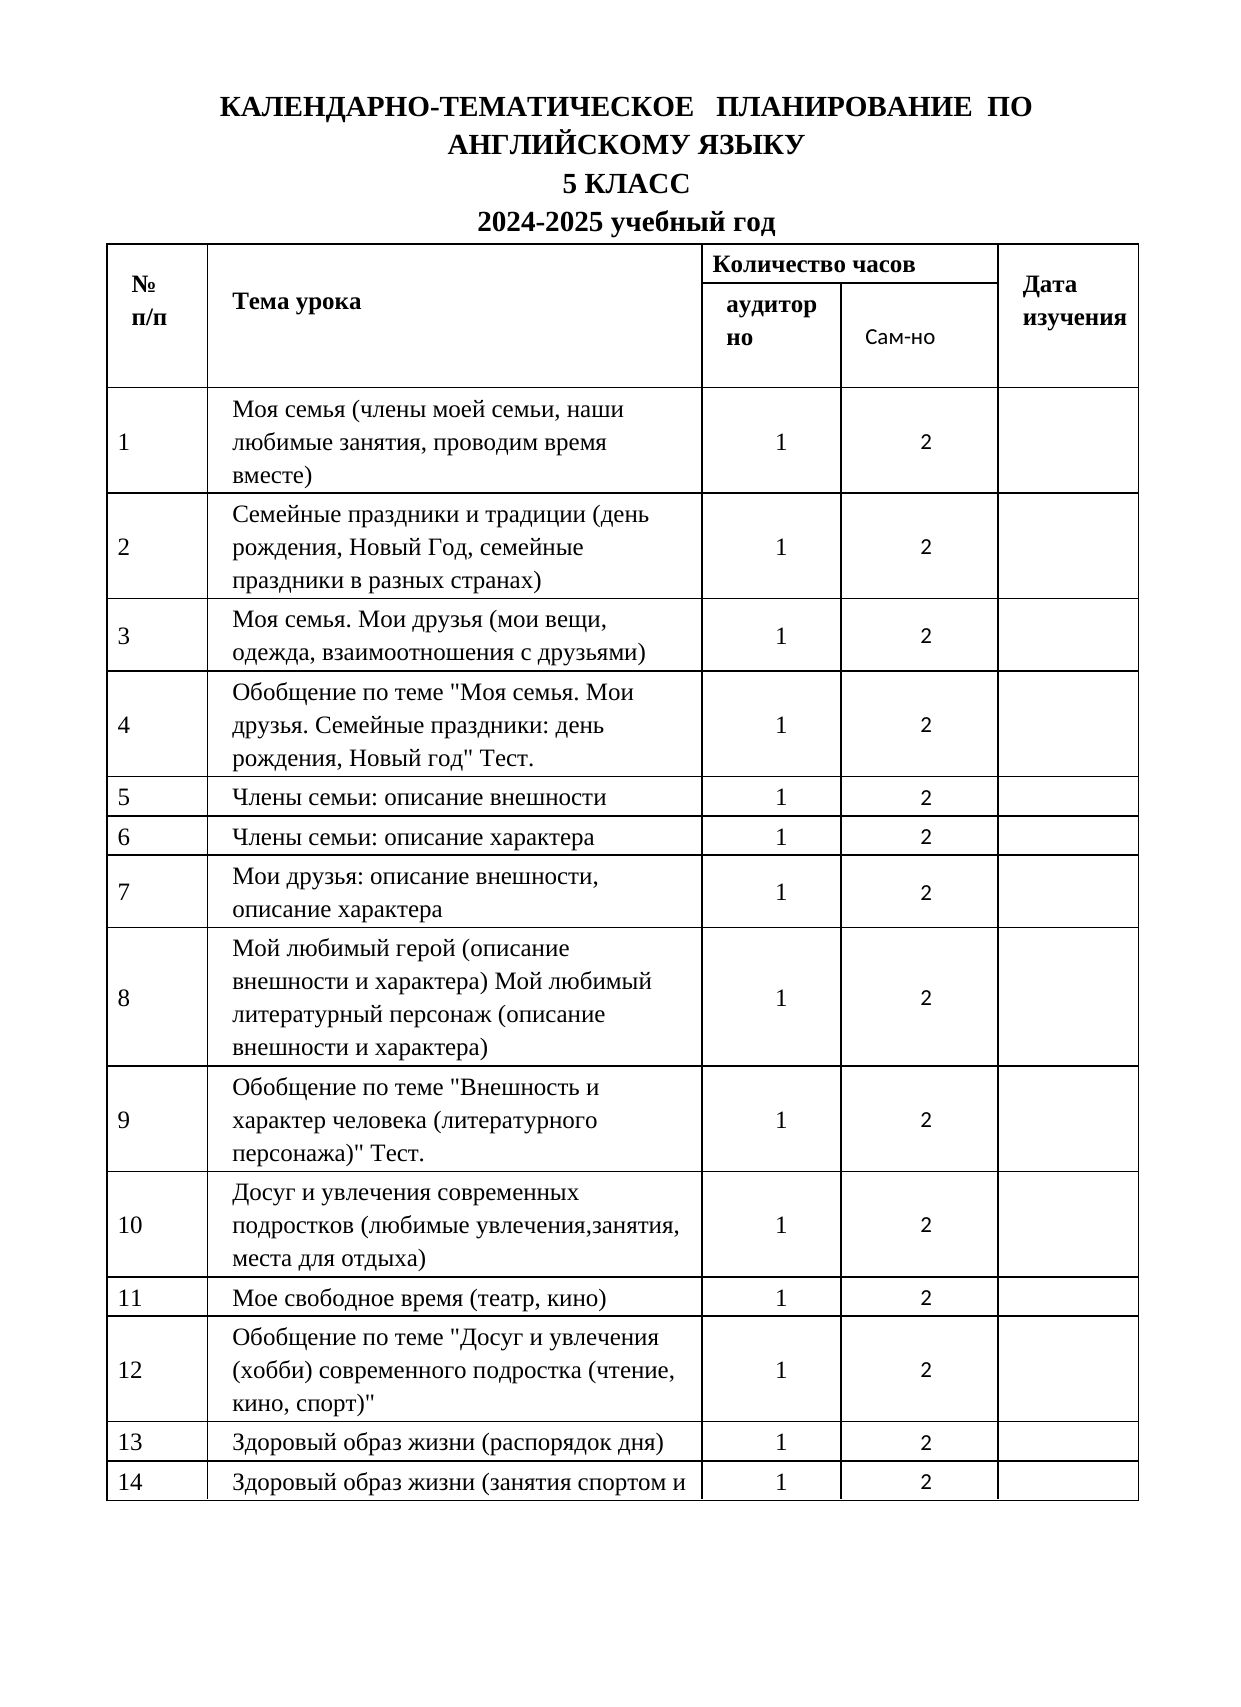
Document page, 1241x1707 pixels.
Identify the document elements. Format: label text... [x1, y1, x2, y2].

table_cell Члены семьи: описание характера [208, 817, 701, 854]
table_cell [999, 1422, 1138, 1460]
table_cell 1 [703, 856, 840, 927]
table_cell Мое свободное время (театр, кино) [208, 1278, 701, 1315]
table_cell Семейные праздники и традиции (день рождения, Новый Год, семейные праздники в разных странах) [208, 494, 701, 598]
table_cell [999, 1172, 1138, 1276]
table_cell [999, 672, 1138, 776]
table_cell Мои друзья: описание внешности, описание характера [208, 856, 701, 927]
table_cell 10 [108, 1172, 207, 1276]
table_cell Члены семьи: описание внешности [208, 777, 701, 815]
table_cell 1 [703, 1422, 840, 1460]
table_cell 8 [108, 928, 207, 1065]
table_cell 1 [703, 928, 840, 1065]
table_cell 1 [703, 817, 840, 854]
table_cell 12 [108, 1317, 207, 1421]
table_cell 2 [842, 1172, 997, 1276]
table_cell Досуг и увлечения современных подростков (любимые увлечения,занятия, места для отдыха) [208, 1172, 701, 1276]
table_cell 14 [108, 1462, 207, 1499]
table_cell Обобщение по теме "Досуг и увлечения (хобби) современного подростка (чтение, кино, спорт)" [208, 1317, 701, 1421]
table_cell 2 [842, 494, 997, 598]
table_header Тема урока [208, 245, 701, 387]
table_cell 7 [108, 856, 207, 927]
table_cell 2 [108, 494, 207, 598]
table_cell Мой любимый герой (описание внешности и характера) Мой любимый литературный персонаж (описание внешности и характера) [208, 928, 701, 1065]
table_cell Моя семья. Мои друзья (мои вещи, одежда, взаимоотношения с друзьями) [208, 599, 701, 670]
text КАЛЕНДАРНО-ТЕМАТИЧЕСКОЕ ПЛАНИРОВАНИЕ ПО АНГЛИЙСКОМУ ЯЗЫКУ [131, 89, 1122, 161]
table_cell [999, 388, 1138, 492]
table_cell 1 [703, 777, 840, 815]
table_cell 1 [703, 1278, 840, 1315]
text 5 КЛАСС [131, 166, 1122, 199]
table_cell Обобщение по теме "Моя семья. Мои друзья. Семейные праздники: день рождения, Новый год" Тест. [208, 672, 701, 776]
table_cell 2 [842, 1422, 997, 1460]
table_cell [999, 1278, 1138, 1315]
table_cell 1 [703, 672, 840, 776]
table_cell 1 [703, 1462, 840, 1499]
table_cell 2 [842, 672, 997, 776]
table_cell [999, 777, 1138, 815]
table_cell 2 [842, 928, 997, 1065]
table_cell [999, 494, 1138, 598]
table_cell 11 [108, 1278, 207, 1315]
table_cell 2 [842, 777, 997, 815]
table_cell 2 [842, 817, 997, 854]
table_cell 2 [842, 599, 997, 670]
table_header № п/п [108, 245, 207, 387]
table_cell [208, 1462, 701, 1499]
table_header Дата изучения [999, 245, 1138, 387]
table_cell 1 [703, 1172, 840, 1276]
table_cell 2 [842, 1462, 997, 1499]
table_cell 2 [842, 856, 997, 927]
table_cell 4 [108, 672, 207, 776]
table_cell 1 [703, 599, 840, 670]
table_cell Моя семья (члены моей семьи, наши любимые занятия, проводим время вместе) [208, 388, 701, 492]
table_cell 1 [703, 388, 840, 492]
table_cell 2 [842, 1067, 997, 1171]
table_cell аудиторно [703, 284, 840, 387]
table_cell 1 [108, 388, 207, 492]
table_cell Обобщение по теме "Внешность и характер человека (литературного персонажа)" Тест. [208, 1067, 701, 1171]
table_cell 1 [703, 1317, 840, 1421]
table_cell [999, 599, 1138, 670]
table_cell 5 [108, 777, 207, 815]
table_cell 13 [108, 1422, 207, 1460]
table_cell 6 [108, 817, 207, 854]
table_cell [999, 1067, 1138, 1171]
table_cell 1 [703, 1067, 840, 1171]
table_cell [999, 817, 1138, 854]
table_cell [999, 1317, 1138, 1421]
table_cell Сам-но [842, 284, 997, 387]
table_cell 9 [108, 1067, 207, 1171]
table_cell 1 [703, 494, 840, 598]
table_cell 3 [108, 599, 207, 670]
text 2024-2025 учебный год [131, 204, 1122, 238]
table_cell Здоровый образ жизни (распорядок дня) [208, 1422, 701, 1460]
table_cell 2 [842, 388, 997, 492]
table_cell 2 [842, 1278, 997, 1315]
table_cell [999, 1462, 1138, 1499]
table_cell [999, 856, 1138, 927]
table_cell 2 [842, 1317, 997, 1421]
table_cell [999, 928, 1138, 1065]
table_header Количество часов [703, 245, 997, 282]
